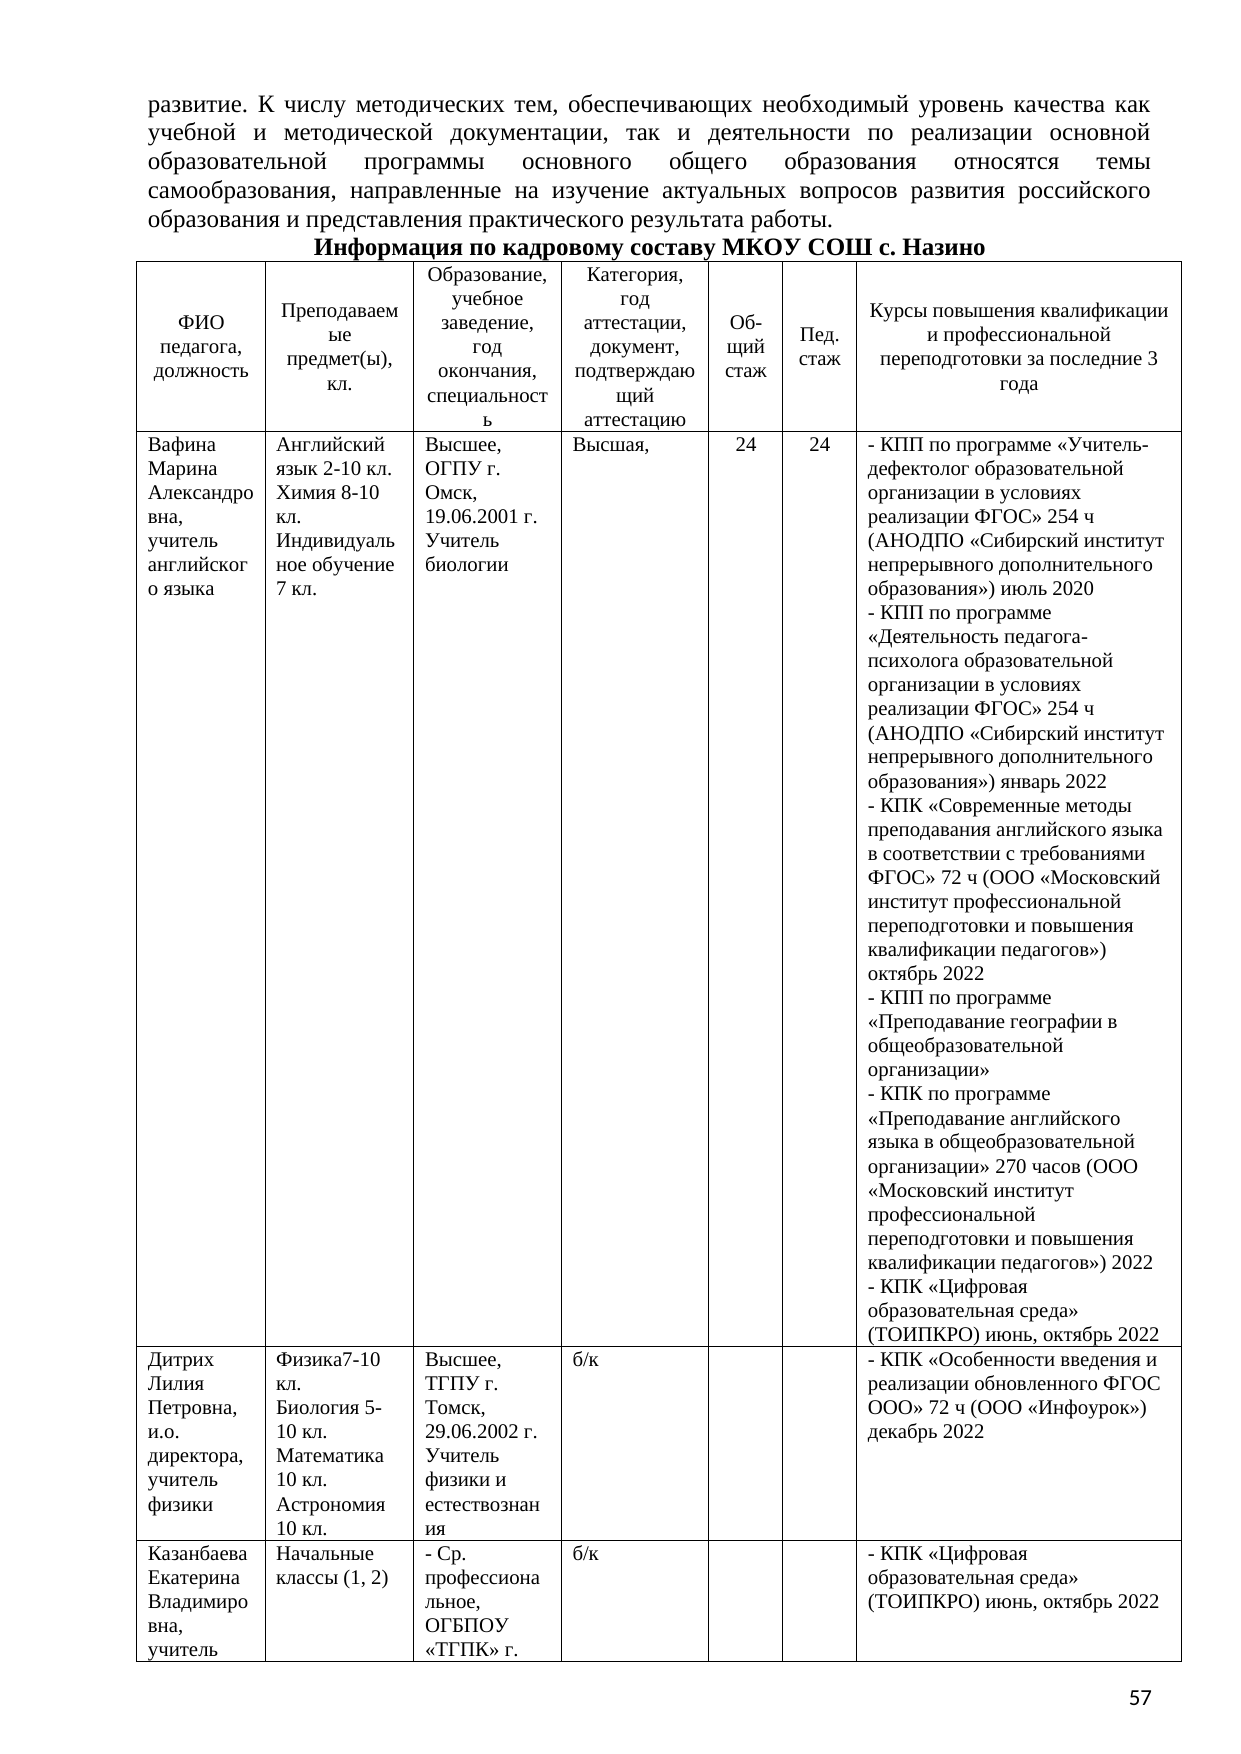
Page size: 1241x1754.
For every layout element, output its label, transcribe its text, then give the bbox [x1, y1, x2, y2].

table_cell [266, 1541, 413, 1661]
table_header Об-щий стаж [709, 262, 782, 431]
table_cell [137, 1541, 265, 1661]
table_cell б/к [562, 1347, 708, 1539]
table_cell Дитрих Лилия Петровна, и.о. директора, учитель физики [137, 1347, 265, 1539]
table_cell Английский язык 2-10 кл. Химия 8-10 кл. Индивидуальное обучение 7 кл. [266, 432, 413, 1346]
table_cell [783, 1541, 856, 1661]
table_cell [414, 1541, 561, 1661]
table_cell Высшая, [562, 432, 708, 1346]
table_cell Физика7-10 кл. Биология 5-10 кл. Математика 10 кл. Астрономия 10 кл. [266, 1347, 413, 1539]
table_cell 24 [783, 432, 856, 1346]
table_cell - КПП по программе «Учитель-дефектолог образовательной организации в условиях реализации ФГОС» 254 ч (АНОДПО «Сибирский институт непрерывного дополнительного образования») июль 2020 - КПП по программе «Деятельность педагога-психолога образовательной организации в условиях реализации ФГОС» 254 ч (АНОДПО «Сибирский институт непрерывного дополнительного образования») январь 2022 - КПК «Современные методы преподавания английского языка в соответствии с требованиями ФГОС» 72 ч (ООО «Московский институт профессиональной переподготовки и повышения квалификации педагогов») октябрь 2022 - КПП по программе «Преподавание географии в общеобразовательной организации» - КПК по программе «Преподавание английского языка в общеобразовательной организации» 270 часов (ООО «Московский институт профессиональной переподготовки и повышения квалификации педагогов») 2022 - КПК «Цифровая образовательная среда» (ТОИПКРО) июнь, октябрь 2022 [857, 432, 1181, 1346]
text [148, 89, 1152, 232]
table_cell Высшее, ТГПУ г. Томск, 29.06.2002 г. Учитель физики и естествознания [414, 1347, 561, 1539]
table_cell б/к [562, 1541, 708, 1661]
table_cell Высшее, ОГПУ г. Омск, 19.06.2001 г. Учитель биологии [414, 432, 561, 1346]
table_cell 24 [709, 432, 782, 1346]
table_cell Вафина Марина Александровна, учитель английского языка [137, 432, 265, 1346]
table_header ФИО педагога, должность [137, 262, 265, 431]
table_header Категория, год аттестации, документ, подтверждающий аттестацию [562, 262, 708, 431]
text Информация по кадровому составу МКОУ СОШ с. Назино [148, 232, 1152, 261]
table_header Пед. стаж [783, 262, 856, 431]
table_cell [709, 1541, 782, 1661]
table_cell [783, 1347, 856, 1539]
table_cell [709, 1347, 782, 1539]
table_header Курсы повышения квалификации и профессиональной переподготовки за последние 3 года [857, 262, 1181, 431]
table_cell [857, 1541, 1181, 1661]
table_header Преподаваемые предмет(ы), кл. [266, 262, 413, 431]
table_cell - КПК «Особенности введения и реализации обновленного ФГОС ООО» 72 ч (ООО «Инфоурок») декабрь 2022 [857, 1347, 1181, 1539]
table_header Образование, учебное заведение, год окончания, специальность [414, 262, 561, 431]
